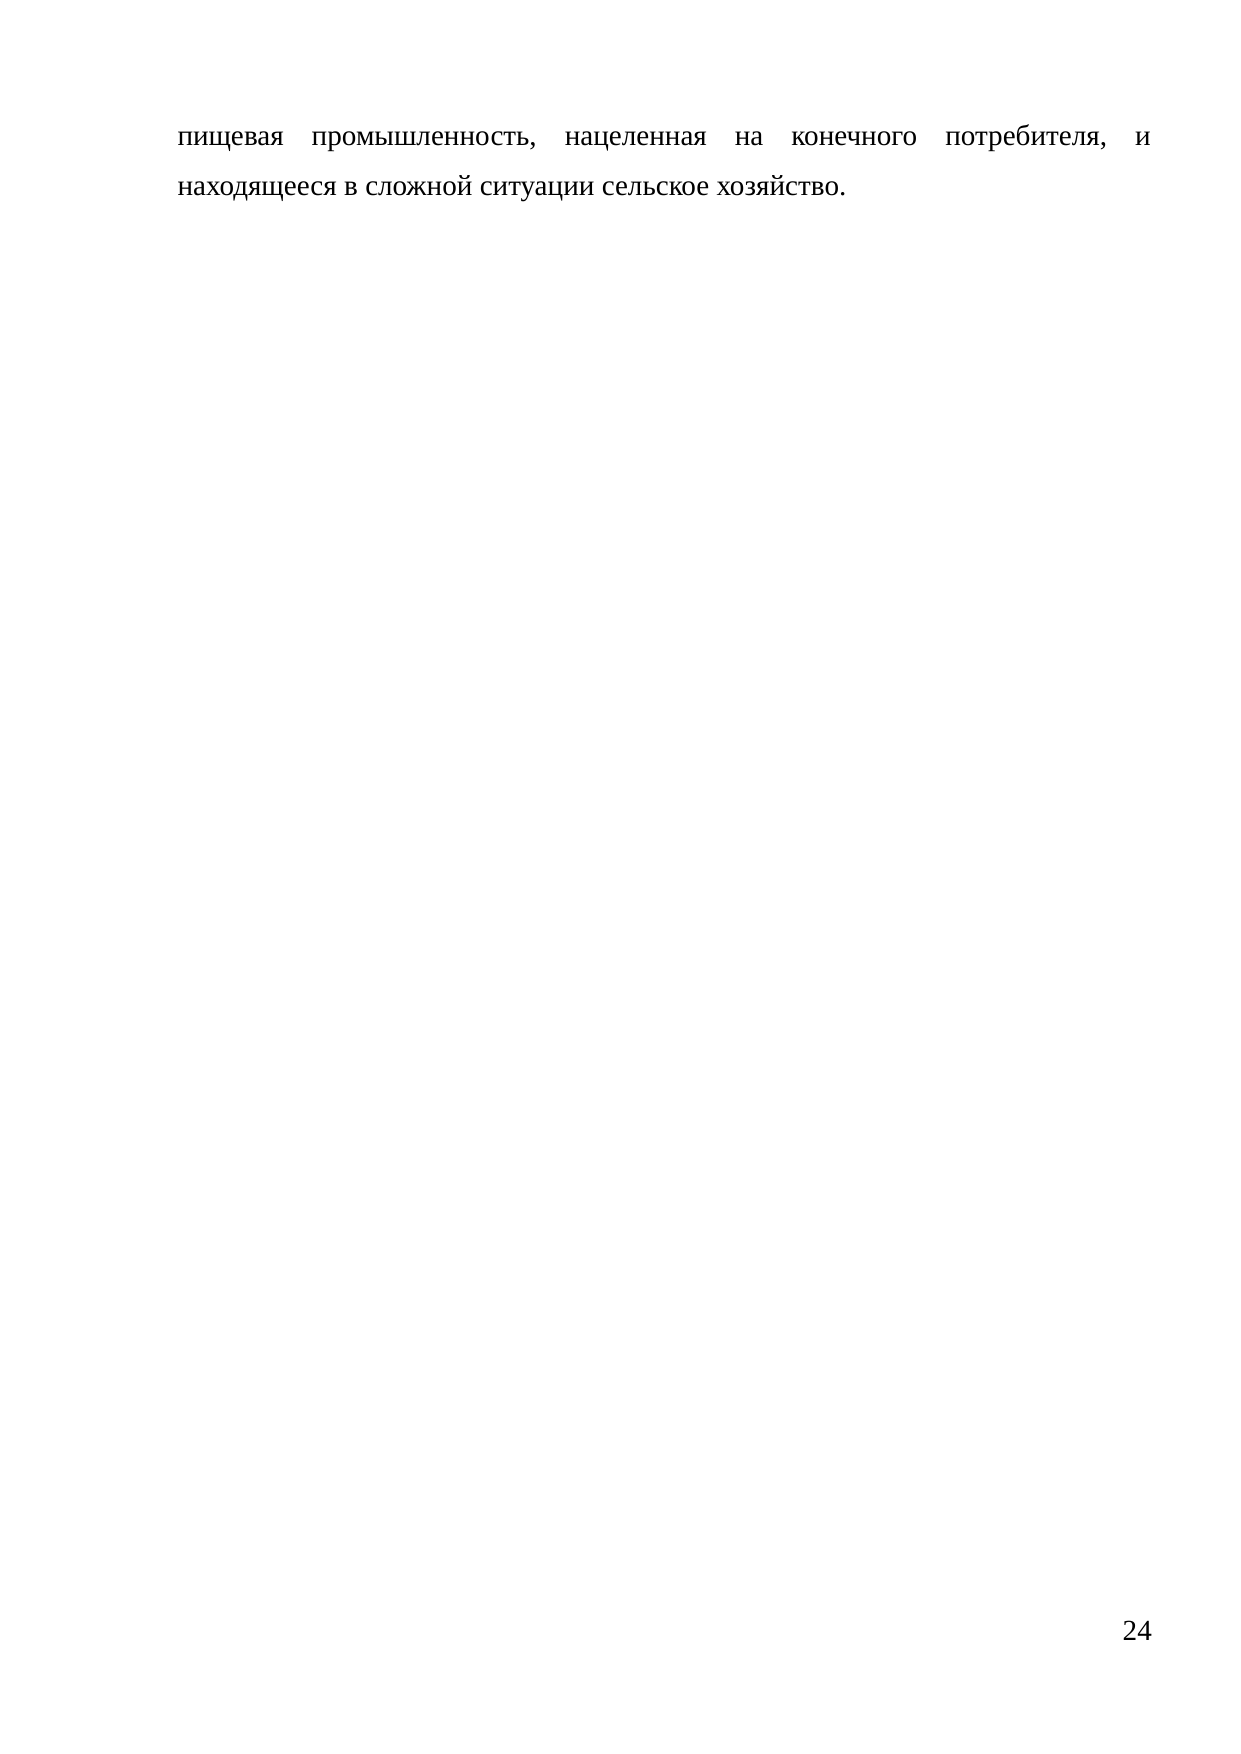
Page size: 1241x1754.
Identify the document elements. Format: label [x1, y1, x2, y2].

text [177, 118, 1152, 202]
